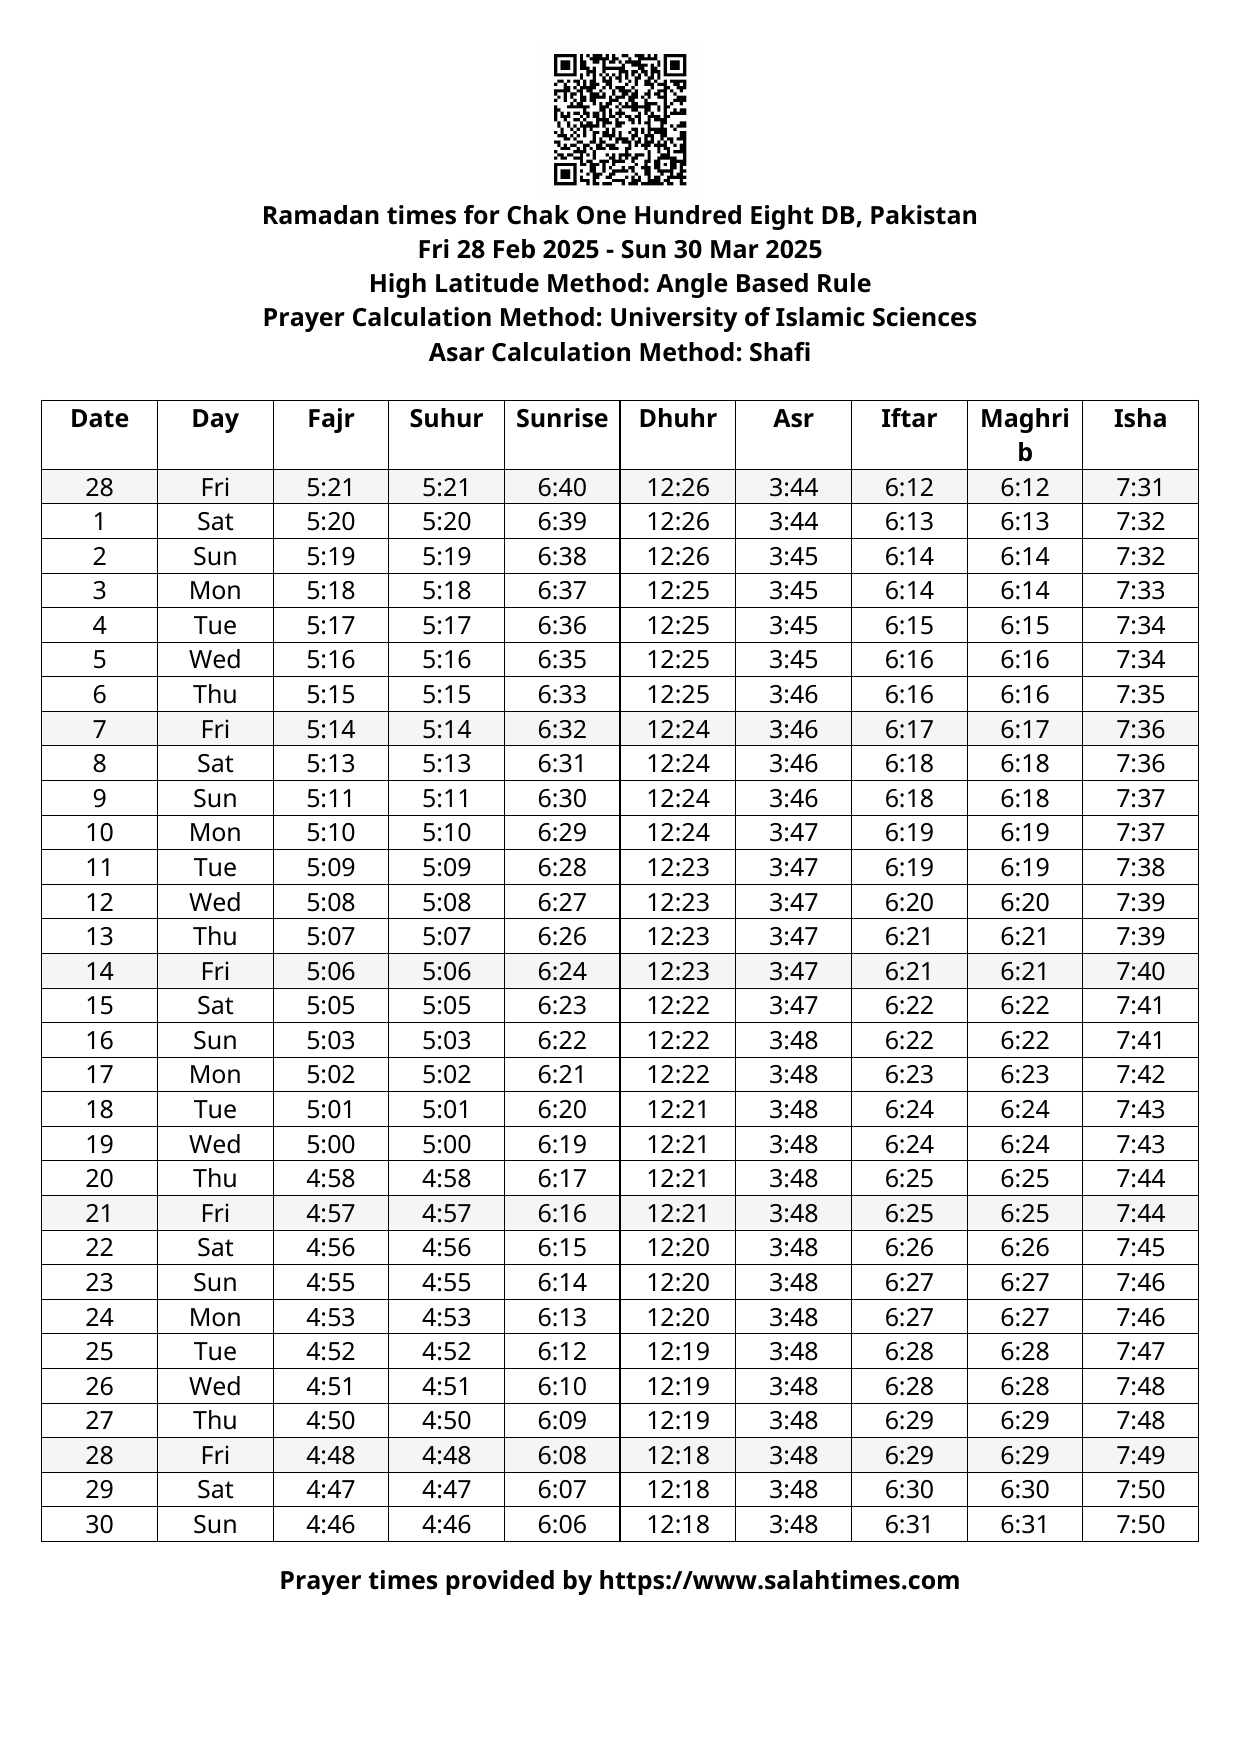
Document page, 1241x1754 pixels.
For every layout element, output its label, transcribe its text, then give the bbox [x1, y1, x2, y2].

table_cell 5:03 [389, 1023, 504, 1057]
table_cell Fri [158, 712, 273, 745]
table_cell 5:08 [389, 885, 504, 918]
table_cell 6:23 [505, 989, 619, 1022]
table_cell 1 [42, 504, 157, 538]
table_cell 6:28 [968, 1369, 1082, 1402]
table_cell 5:21 [274, 470, 388, 503]
table_cell 6:07 [505, 1473, 619, 1506]
table_cell 7:44 [1083, 1196, 1198, 1229]
table_cell 3:48 [736, 1231, 851, 1264]
table_cell 5:16 [274, 643, 388, 676]
table_cell 12:25 [621, 574, 735, 607]
table_cell 6:29 [968, 1438, 1082, 1472]
table_cell Tue [158, 608, 273, 642]
table_cell 7:46 [1083, 1300, 1198, 1333]
table_cell 12:24 [621, 781, 735, 814]
table_header Iftar [852, 401, 967, 469]
table_cell 5:10 [389, 816, 504, 849]
table_cell 28 [42, 470, 157, 503]
table_cell 3:47 [736, 954, 851, 987]
table_cell 7:34 [1083, 608, 1198, 642]
table_cell 7:32 [1083, 539, 1198, 572]
table_cell 5:09 [389, 850, 504, 884]
table_cell 12:22 [621, 1058, 735, 1091]
table_cell 6:18 [852, 781, 967, 814]
table_cell 3:46 [736, 712, 851, 745]
table_cell Sat [158, 1473, 273, 1506]
table_cell 7:46 [1083, 1265, 1198, 1299]
table_cell 7:37 [1083, 816, 1198, 849]
table_cell 6:26 [505, 919, 619, 953]
table_cell 12:18 [621, 1473, 735, 1506]
table_cell 6:31 [505, 746, 619, 780]
table_cell 12:22 [621, 1023, 735, 1057]
table_cell 10 [42, 816, 157, 849]
table_cell 6:24 [968, 1092, 1082, 1126]
table_cell 6:12 [505, 1334, 619, 1368]
table_cell Sun [158, 1023, 273, 1057]
table_cell 5:08 [274, 885, 388, 918]
table_cell 7:50 [1083, 1473, 1198, 1506]
table_cell 5:16 [389, 643, 504, 676]
table_cell 6 [42, 677, 157, 711]
table_cell 6:19 [505, 1127, 619, 1160]
table_cell 3:46 [736, 746, 851, 780]
table_cell 3:48 [736, 1023, 851, 1057]
table_cell 22 [42, 1231, 157, 1264]
table_cell 6:19 [968, 816, 1082, 849]
table_cell 12:25 [621, 608, 735, 642]
table_cell Thu [158, 919, 273, 953]
table_cell Tue [158, 850, 273, 884]
table_cell 6:40 [505, 470, 619, 503]
table_cell 6:16 [852, 677, 967, 711]
table_cell Tue [158, 1092, 273, 1126]
table_cell 6:10 [505, 1369, 619, 1402]
table_cell 27 [42, 1404, 157, 1437]
table_cell 5:09 [274, 850, 388, 884]
table_cell 7:47 [1083, 1334, 1198, 1368]
table_cell 5:20 [389, 504, 504, 538]
table_cell 6:20 [505, 1092, 619, 1126]
table_header Isha [1083, 401, 1198, 469]
text Ramadan times for Chak One Hundred Eight DB, Pakistan [42, 198, 1198, 232]
table_cell 6:22 [968, 1023, 1082, 1057]
table_cell 7:44 [1083, 1161, 1198, 1195]
table_cell 7:31 [1083, 470, 1198, 503]
table_cell 6:15 [505, 1231, 619, 1264]
table_cell 5:13 [389, 746, 504, 780]
table_cell 4:53 [274, 1300, 388, 1333]
table_cell 6:16 [852, 643, 967, 676]
table_cell 3:48 [736, 1334, 851, 1368]
table_cell 6:23 [852, 1058, 967, 1091]
table_cell 12:20 [621, 1231, 735, 1264]
table_cell 4:51 [274, 1369, 388, 1402]
table_cell 5:00 [274, 1127, 388, 1160]
table_cell 12:21 [621, 1092, 735, 1126]
table_cell 6:16 [968, 643, 1082, 676]
table_cell 5:00 [389, 1127, 504, 1160]
table_cell 6:27 [852, 1265, 967, 1299]
table_cell 20 [42, 1161, 157, 1195]
table_cell 12:18 [621, 1507, 735, 1541]
table_cell 3:48 [736, 1265, 851, 1299]
table_cell 3:45 [736, 643, 851, 676]
table_cell 6:21 [968, 919, 1082, 953]
table_cell 12:20 [621, 1300, 735, 1333]
table_cell 12:19 [621, 1334, 735, 1368]
table_cell 29 [42, 1473, 157, 1506]
table_cell 6:13 [852, 504, 967, 538]
table_cell 6:24 [968, 1127, 1082, 1160]
table_cell 7:39 [1083, 885, 1198, 918]
table_cell 28 [42, 1438, 157, 1472]
table_cell 5:06 [274, 954, 388, 987]
table_cell 4:48 [274, 1438, 388, 1472]
table_cell 12:25 [621, 643, 735, 676]
table_cell 3:48 [736, 1058, 851, 1091]
table_cell 5 [42, 643, 157, 676]
table_cell 7:40 [1083, 954, 1198, 987]
table_cell 6:14 [852, 539, 967, 572]
table_cell 3:46 [736, 677, 851, 711]
table_cell 7:32 [1083, 504, 1198, 538]
table_cell 6:16 [505, 1196, 619, 1229]
table_cell 5:17 [389, 608, 504, 642]
table_cell 3:47 [736, 989, 851, 1022]
table_cell 6:25 [968, 1161, 1082, 1195]
table_cell 7:37 [1083, 781, 1198, 814]
table_cell 7:41 [1083, 989, 1198, 1022]
table_cell 12:21 [621, 1196, 735, 1229]
table_cell 6:32 [505, 712, 619, 745]
table_cell 3:48 [736, 1404, 851, 1437]
table_cell 6:22 [852, 989, 967, 1022]
table_cell 12:18 [621, 1438, 735, 1472]
table_cell Fri [158, 954, 273, 987]
table_cell 5:02 [389, 1058, 504, 1091]
table_cell 4:50 [274, 1404, 388, 1437]
table_cell 12:24 [621, 712, 735, 745]
table_cell 18 [42, 1092, 157, 1126]
table_cell 4:47 [389, 1473, 504, 1506]
table_cell 5:17 [274, 608, 388, 642]
table_cell 6:17 [505, 1161, 619, 1195]
table_cell 6:08 [505, 1438, 619, 1472]
table_cell 12:23 [621, 850, 735, 884]
table_cell 6:28 [968, 1334, 1082, 1368]
table_cell 5:14 [389, 712, 504, 745]
table_cell 6:18 [968, 781, 1082, 814]
table_cell Mon [158, 816, 273, 849]
table_cell Sun [158, 1507, 273, 1541]
table_cell 3:46 [736, 781, 851, 814]
table_cell 6:27 [968, 1265, 1082, 1299]
table_cell Sat [158, 504, 273, 538]
table_cell 6:31 [852, 1507, 967, 1541]
table_header Asr [736, 401, 851, 469]
table_cell 6:16 [968, 677, 1082, 711]
table_cell 7:36 [1083, 746, 1198, 780]
table_cell 6:27 [852, 1300, 967, 1333]
table_cell 3:48 [736, 1369, 851, 1402]
table_cell 6:15 [852, 608, 967, 642]
table_cell 5:06 [389, 954, 504, 987]
table_cell 5:15 [389, 677, 504, 711]
table_cell 7:50 [1083, 1507, 1198, 1541]
table_cell 3:44 [736, 504, 851, 538]
table_cell 12 [42, 885, 157, 918]
table_cell 4:55 [389, 1265, 504, 1299]
table_cell 14 [42, 954, 157, 987]
table_cell 7:43 [1083, 1092, 1198, 1126]
table_cell 6:13 [505, 1300, 619, 1333]
table_header Suhur [389, 401, 504, 469]
table_cell 6:13 [968, 504, 1082, 538]
table_cell 4:46 [274, 1507, 388, 1541]
text Fri 28 Feb 2025 - Sun 30 Mar 2025 [42, 232, 1198, 266]
table_cell 6:12 [968, 470, 1082, 503]
table_cell 16 [42, 1023, 157, 1057]
table_cell Sat [158, 1231, 273, 1264]
table_cell 6:21 [505, 1058, 619, 1091]
table_cell 6:14 [968, 539, 1082, 572]
table_cell 6:21 [968, 954, 1082, 987]
table_cell 11 [42, 850, 157, 884]
table_cell 3:47 [736, 816, 851, 849]
table_cell 5:01 [389, 1092, 504, 1126]
table_cell 6:28 [505, 850, 619, 884]
table_cell 6:31 [968, 1507, 1082, 1541]
table_cell 5:21 [389, 470, 504, 503]
table_cell 6:38 [505, 539, 619, 572]
table_cell 15 [42, 989, 157, 1022]
table_cell 12:20 [621, 1265, 735, 1299]
table_cell 6:27 [505, 885, 619, 918]
table_cell 12:23 [621, 885, 735, 918]
table_cell 4:56 [274, 1231, 388, 1264]
table_cell 5:19 [389, 539, 504, 572]
table_cell 4:56 [389, 1231, 504, 1264]
table_cell 6:24 [505, 954, 619, 987]
table_cell 3:48 [736, 1300, 851, 1333]
table_cell 12:23 [621, 919, 735, 953]
table_cell Sun [158, 781, 273, 814]
picture [542, 41, 699, 198]
table_cell 6:30 [852, 1473, 967, 1506]
table_cell 6:28 [852, 1369, 967, 1402]
table_cell 6:14 [505, 1265, 619, 1299]
table_cell 19 [42, 1127, 157, 1160]
table_cell 6:24 [852, 1127, 967, 1160]
table_cell Mon [158, 574, 273, 607]
table_cell Tue [158, 1334, 273, 1368]
table_cell 6:29 [505, 816, 619, 849]
table_cell 6:37 [505, 574, 619, 607]
table_cell 4:55 [274, 1265, 388, 1299]
table_cell 3:47 [736, 850, 851, 884]
table_cell 4:46 [389, 1507, 504, 1541]
table_cell 4:53 [389, 1300, 504, 1333]
table_cell 4:58 [274, 1161, 388, 1195]
table_cell 6:15 [968, 608, 1082, 642]
table_cell 6:26 [852, 1231, 967, 1264]
table_cell 6:21 [852, 919, 967, 953]
table_cell 6:22 [852, 1023, 967, 1057]
table_cell Fri [158, 1438, 273, 1472]
table_cell Sat [158, 989, 273, 1022]
text Prayer Calculation Method: University of Islamic Sciences [42, 300, 1198, 334]
table_cell 6:09 [505, 1404, 619, 1437]
table_cell 7:43 [1083, 1127, 1198, 1160]
table_header Dhuhr [621, 401, 735, 469]
table_cell 5:05 [274, 989, 388, 1022]
table_cell 7:35 [1083, 677, 1198, 711]
table_cell 12:19 [621, 1404, 735, 1437]
text High Latitude Method: Angle Based Rule [42, 266, 1198, 300]
table_cell 7:45 [1083, 1231, 1198, 1264]
table_cell 7:49 [1083, 1438, 1198, 1472]
table_cell 6:06 [505, 1507, 619, 1541]
table_cell 12:22 [621, 989, 735, 1022]
table_cell 6:17 [852, 712, 967, 745]
table_cell 6:39 [505, 504, 619, 538]
table_cell 6:30 [968, 1473, 1082, 1506]
table_cell 6:36 [505, 608, 619, 642]
table_cell 6:26 [968, 1231, 1082, 1264]
table_cell 4:48 [389, 1438, 504, 1472]
table_cell 5:18 [274, 574, 388, 607]
table_cell 6:19 [852, 850, 967, 884]
table_cell 5:07 [274, 919, 388, 953]
table_cell Wed [158, 643, 273, 676]
table_cell 12:26 [621, 539, 735, 572]
table_header Sunrise [505, 401, 619, 469]
table_cell 12:21 [621, 1127, 735, 1160]
table_cell 4:47 [274, 1473, 388, 1506]
table_cell 13 [42, 919, 157, 953]
table_cell 12:21 [621, 1161, 735, 1195]
table_cell 6:18 [968, 746, 1082, 780]
table_cell 3:48 [736, 1507, 851, 1541]
table_cell 26 [42, 1369, 157, 1402]
table_cell 5:07 [389, 919, 504, 953]
table_cell Mon [158, 1300, 273, 1333]
table_cell 6:24 [852, 1092, 967, 1126]
table_cell 5:13 [274, 746, 388, 780]
table_cell 5:20 [274, 504, 388, 538]
table_cell 6:35 [505, 643, 619, 676]
table_cell 7:48 [1083, 1369, 1198, 1402]
table_cell 12:25 [621, 677, 735, 711]
table_cell 9 [42, 781, 157, 814]
table_cell Thu [158, 1404, 273, 1437]
table_cell 3:48 [736, 1127, 851, 1160]
table_cell 4:58 [389, 1161, 504, 1195]
table_cell 7:39 [1083, 919, 1198, 953]
table_cell Sat [158, 746, 273, 780]
table_cell 6:28 [852, 1334, 967, 1368]
table_cell Wed [158, 885, 273, 918]
table_cell Wed [158, 1127, 273, 1160]
table_cell 6:25 [852, 1161, 967, 1195]
table_cell 6:12 [852, 470, 967, 503]
text Prayer times provided by https://www.salahtimes.com [42, 1563, 1198, 1597]
table_cell 6:19 [968, 850, 1082, 884]
table_cell 6:14 [852, 574, 967, 607]
table_cell 3:45 [736, 539, 851, 572]
table_cell 7:48 [1083, 1404, 1198, 1437]
table_cell 6:22 [505, 1023, 619, 1057]
table_cell 6:14 [968, 574, 1082, 607]
table_cell 4:50 [389, 1404, 504, 1437]
table_cell 5:19 [274, 539, 388, 572]
table_cell 6:30 [505, 781, 619, 814]
table_cell 7:34 [1083, 643, 1198, 676]
table_cell 3:45 [736, 608, 851, 642]
table_cell 8 [42, 746, 157, 780]
table_cell 5:05 [389, 989, 504, 1022]
table_cell 30 [42, 1507, 157, 1541]
table_cell 4:52 [389, 1334, 504, 1368]
table_cell 5:14 [274, 712, 388, 745]
table_cell 6:25 [852, 1196, 967, 1229]
table_cell 12:26 [621, 504, 735, 538]
table_cell 6:17 [968, 712, 1082, 745]
table_cell 7:38 [1083, 850, 1198, 884]
table_cell 6:20 [968, 885, 1082, 918]
table_cell 5:18 [389, 574, 504, 607]
table_cell 3:48 [736, 1473, 851, 1506]
table_cell 3:48 [736, 1196, 851, 1229]
table_cell 12:24 [621, 816, 735, 849]
table_cell 6:18 [852, 746, 967, 780]
table_cell 5:03 [274, 1023, 388, 1057]
table_cell 5:11 [274, 781, 388, 814]
table_cell 3:48 [736, 1161, 851, 1195]
table_cell 5:10 [274, 816, 388, 849]
table_cell 3:44 [736, 470, 851, 503]
table_cell Sun [158, 1265, 273, 1299]
table_cell 6:19 [852, 816, 967, 849]
table_cell 12:19 [621, 1369, 735, 1402]
table_cell Sun [158, 539, 273, 572]
table_cell 3:47 [736, 919, 851, 953]
table_cell 6:33 [505, 677, 619, 711]
table_cell 5:11 [389, 781, 504, 814]
table_cell 3:47 [736, 885, 851, 918]
table_cell Fri [158, 470, 273, 503]
table_cell 4 [42, 608, 157, 642]
table_cell 5:01 [274, 1092, 388, 1126]
table_cell 6:20 [852, 885, 967, 918]
table_header Date [42, 401, 157, 469]
table_header Fajr [274, 401, 388, 469]
table_cell 3:48 [736, 1092, 851, 1126]
table_cell 6:23 [968, 1058, 1082, 1091]
table_cell 23 [42, 1265, 157, 1299]
table_header Maghrib [968, 401, 1082, 469]
table_cell Thu [158, 1161, 273, 1195]
table_cell 6:29 [968, 1404, 1082, 1437]
table_cell 4:52 [274, 1334, 388, 1368]
table_cell Fri [158, 1196, 273, 1229]
text Asar Calculation Method: Shafi [42, 334, 1198, 368]
table_cell 7:41 [1083, 1023, 1198, 1057]
table_cell Thu [158, 677, 273, 711]
table_header Day [158, 401, 273, 469]
table_cell 6:22 [968, 989, 1082, 1022]
table_cell 3:45 [736, 574, 851, 607]
table_cell 5:02 [274, 1058, 388, 1091]
table_cell 3:48 [736, 1438, 851, 1472]
table_cell 6:29 [852, 1438, 967, 1472]
table_cell 12:24 [621, 746, 735, 780]
table_cell 3 [42, 574, 157, 607]
table_cell 7:36 [1083, 712, 1198, 745]
table_cell 6:29 [852, 1404, 967, 1437]
table_cell 4:57 [389, 1196, 504, 1229]
table_cell 4:57 [274, 1196, 388, 1229]
table_cell 4:51 [389, 1369, 504, 1402]
table_cell 25 [42, 1334, 157, 1368]
table_cell 24 [42, 1300, 157, 1333]
table_cell 6:27 [968, 1300, 1082, 1333]
table_cell 12:23 [621, 954, 735, 987]
table_cell 7:33 [1083, 574, 1198, 607]
table_cell 6:21 [852, 954, 967, 987]
table_cell 17 [42, 1058, 157, 1091]
table_cell 6:25 [968, 1196, 1082, 1229]
table_cell Mon [158, 1058, 273, 1091]
table_cell 5:15 [274, 677, 388, 711]
table_cell 7:42 [1083, 1058, 1198, 1091]
table_cell 21 [42, 1196, 157, 1229]
table_cell Wed [158, 1369, 273, 1402]
table_cell 2 [42, 539, 157, 572]
table_cell 12:26 [621, 470, 735, 503]
table_cell 7 [42, 712, 157, 745]
